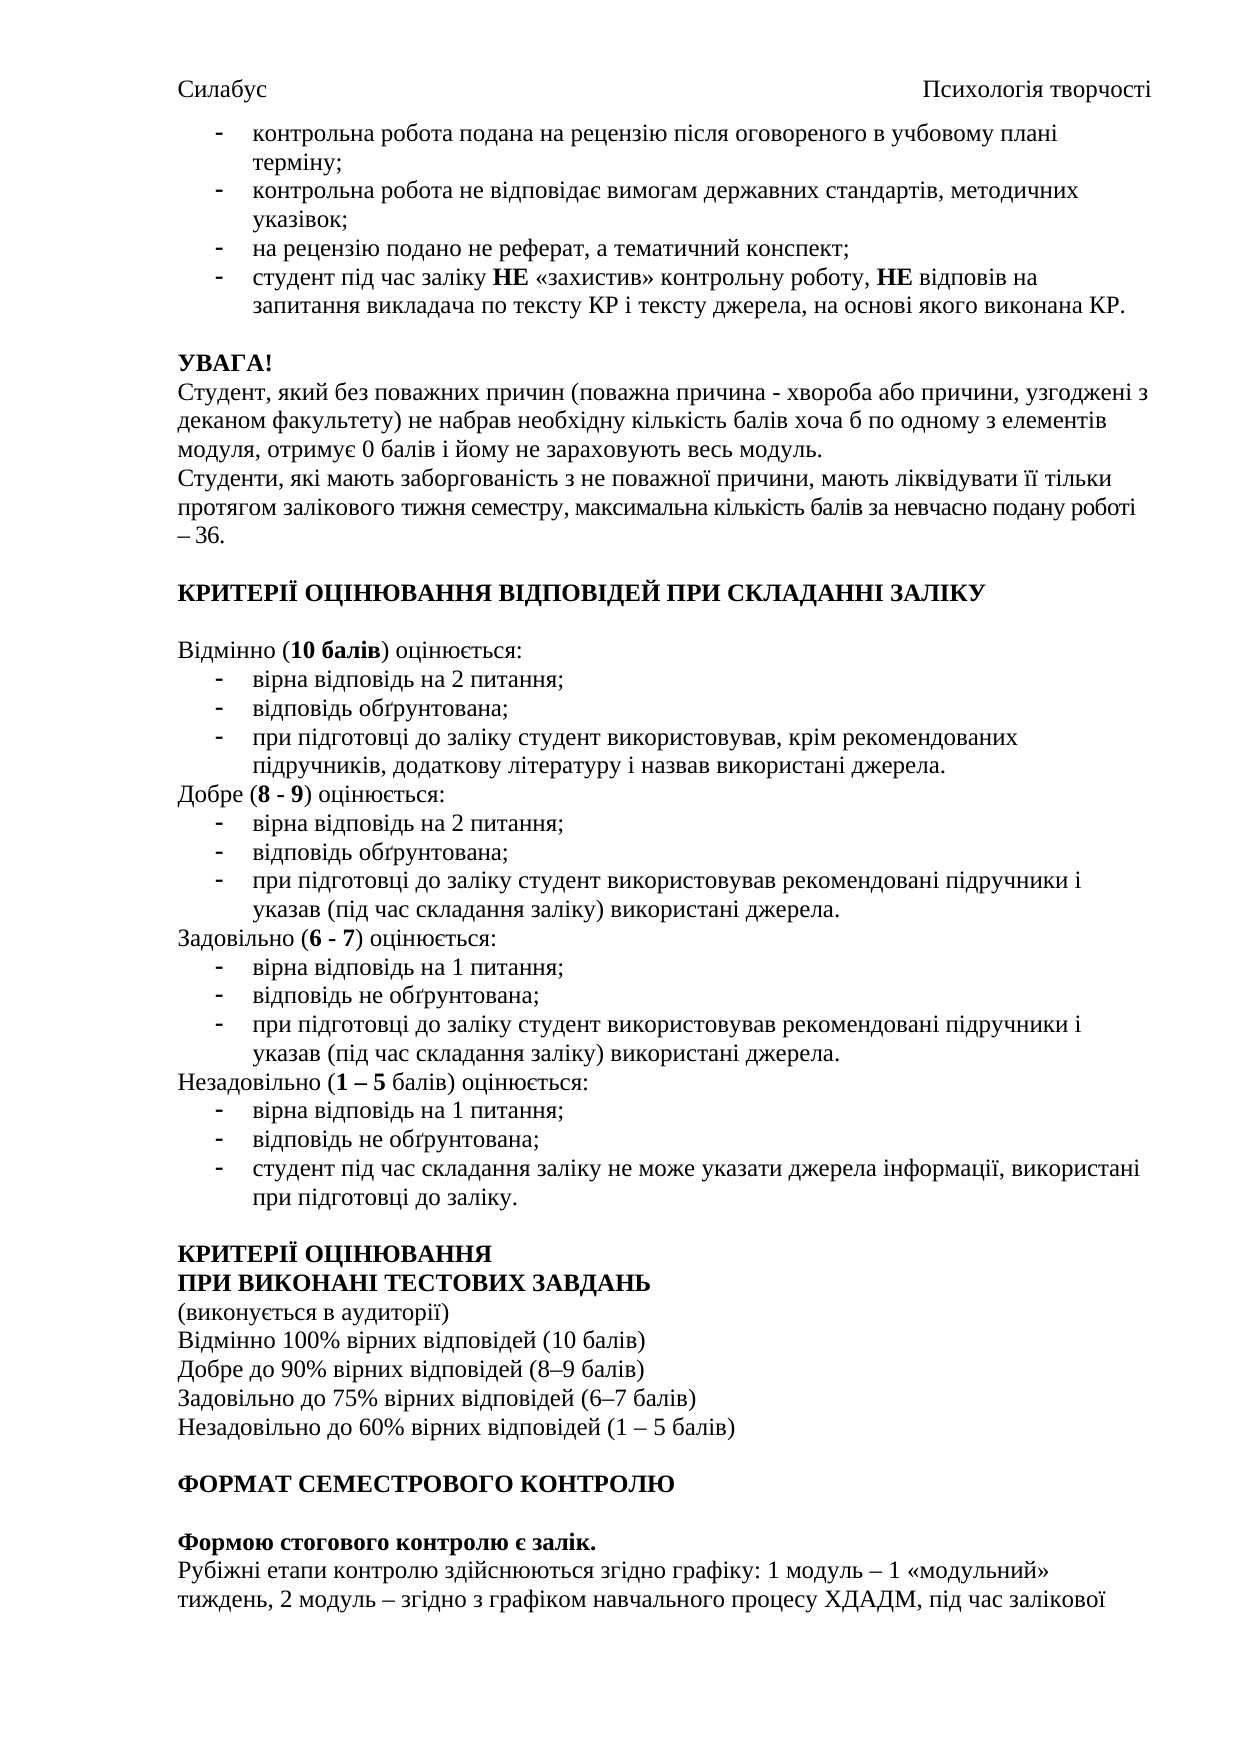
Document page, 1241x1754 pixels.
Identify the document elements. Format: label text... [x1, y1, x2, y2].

list при підготовці до заліку студент використовував, крім рекомендованих підручників, додаткову літературу і назвав використані джерела. [215, 722, 1152, 779]
text Задовільно (6 - 7) оцінюється: [177, 923, 1152, 952]
list вірна відповідь на 1 питання; [215, 1096, 1152, 1124]
text Студент, який без поважних причин (поважна причина - хвороба або причини, узгоджені з деканом факультету) не набрав необхідну кількість балів хоча б по одному з елементів модуля, отримує 0 балів і йому не зараховують весь модуль. [177, 377, 1152, 463]
subtitle Добре до 90% вірних відповідей (8–9 балів) [177, 1354, 1152, 1383]
list відповідь не обґрунтована; [215, 1124, 1152, 1153]
subtitle Формою стогового контролю є залік. [177, 1527, 1152, 1556]
list відповідь обґрунтована; [215, 693, 1152, 722]
list відповідь обґрунтована; [215, 837, 1152, 866]
subtitle Відмінно 100% вірних відповідей (10 балів) [177, 1326, 1152, 1354]
text Критерії оцінювання відповідей при СКЛАДАННІ заліку [177, 578, 1152, 607]
text ФОРМАТ СЕМЕСТРОВОГО КОНТРОЛЮ [177, 1469, 1152, 1498]
list вірна відповідь на 2 питання; [215, 664, 1152, 693]
list Критерії оцінювання [177, 1239, 1152, 1268]
list студент під час складання заліку не може указати джерела інформації, використані при підготовці до заліку. [215, 1153, 1152, 1211]
list на рецензію подано не реферат, а тематичний конспект; [215, 233, 1152, 262]
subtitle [177, 1556, 1152, 1613]
subtitle (виконується в аудиторії) [177, 1297, 1152, 1326]
list вірна відповідь на 1 питання; [215, 952, 1152, 981]
list відповідь не обґрунтована; [215, 981, 1152, 1009]
text Добре (8 - 9) оцінюється: [177, 779, 1152, 808]
text Студенти, які мають заборгованість з не поважної причини, мають ліквідувати її тільки протягом залікового тижня семестру, максимальна кількість балів за невчасно подану роботі – 36. [177, 463, 1152, 549]
subtitle Задовільно до 75% вірних відповідей (6–7 балів) [177, 1383, 1152, 1412]
text Незадовільно (1 – 5 балів) оцінюється: [177, 1067, 1152, 1096]
list контрольна робота подана на рецензію після оговореного в учбовому плані терміну; [215, 118, 1152, 176]
list при підготовці до заліку студент використовував рекомендовані підручники і указав (під час складання заліку) використані джерела. [215, 866, 1152, 923]
list студент під час заліку НЕ «захистив» контрольну роботу, НЕ відповів на запитання викладача по тексту КР і тексту джерела, на основі якого виконана КР. [215, 262, 1152, 319]
list при підготовці до заліку студент використовував рекомендовані підручники і указав (під час складання заліку) використані джерела. [215, 1009, 1152, 1067]
text УВАГА! [177, 348, 1152, 377]
text Відмінно (10 балів) оцінюється: [177, 636, 1152, 664]
list контрольна робота не відповідає вимогам державних стандартів, методичних указівок; [215, 176, 1152, 233]
subtitle Незадовільно до 60% вірних відповідей (1 – 5 балів) [177, 1412, 1152, 1441]
list ПРИ ВИКОНАНІ ТЕСТОВИХ ЗАВДАНЬ [177, 1268, 1152, 1297]
list вірна відповідь на 2 питання; [215, 808, 1152, 837]
